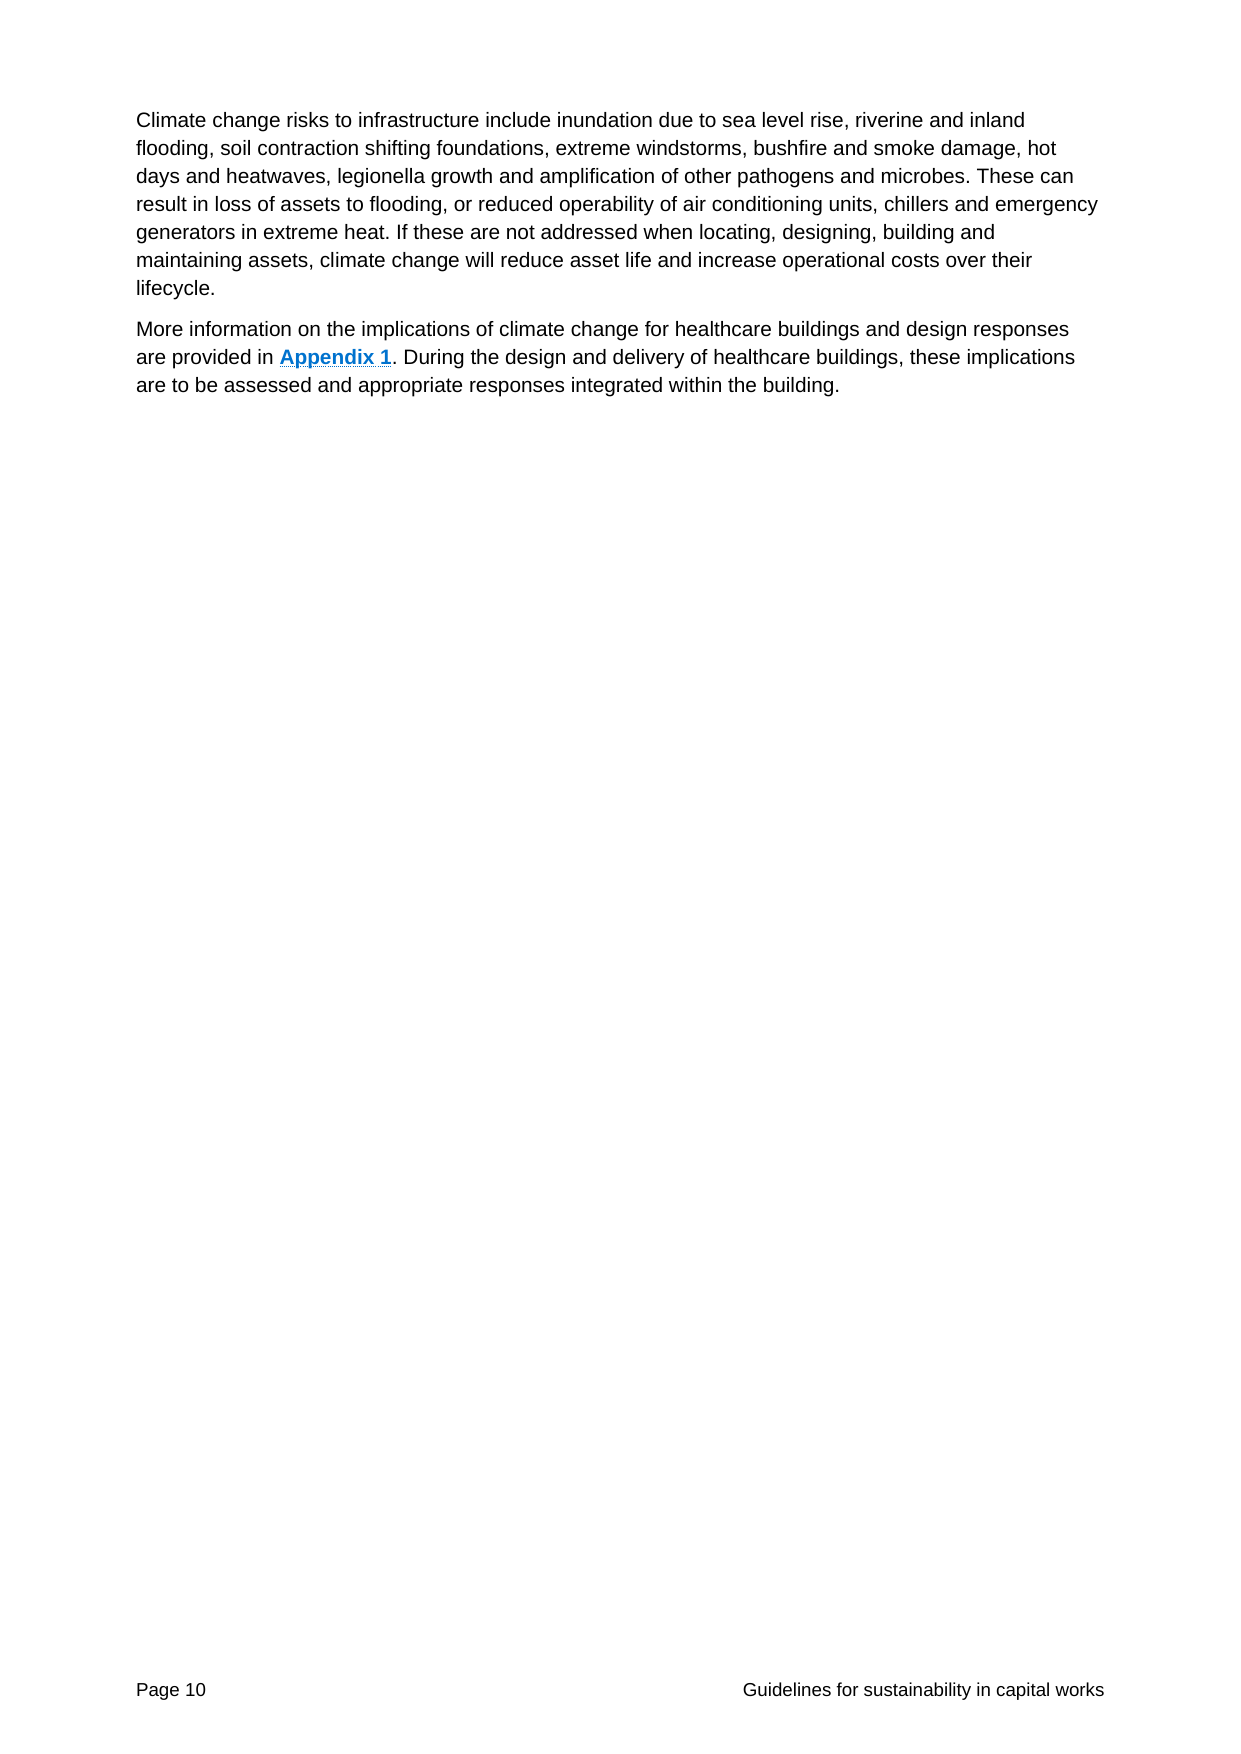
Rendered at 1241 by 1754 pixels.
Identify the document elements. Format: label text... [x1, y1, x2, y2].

text More information on the implications of climate change for healthcare buildings and design responses are provided in Appendix 1. During the design and delivery of healthcare buildings, these implications are to be assessed and appropriate responses integrated within the building. [136, 313, 1104, 397]
text Climate change risks to infrastructure include inundation due to sea level rise, riverine and inland flooding, soil contraction shifting foundations, extreme windstorms, bushfire and smoke damage, hot days and heatwaves, legionella growth and amplification of other pathogens and microbes. These can result in loss of assets to flooding, or reduced operability of air conditioning units, chillers and emergency generators in extreme heat. If these are not addressed when locating, designing, building and maintaining assets, climate change will reduce asset life and increase operational costs over their lifecycle. [136, 103, 1104, 300]
